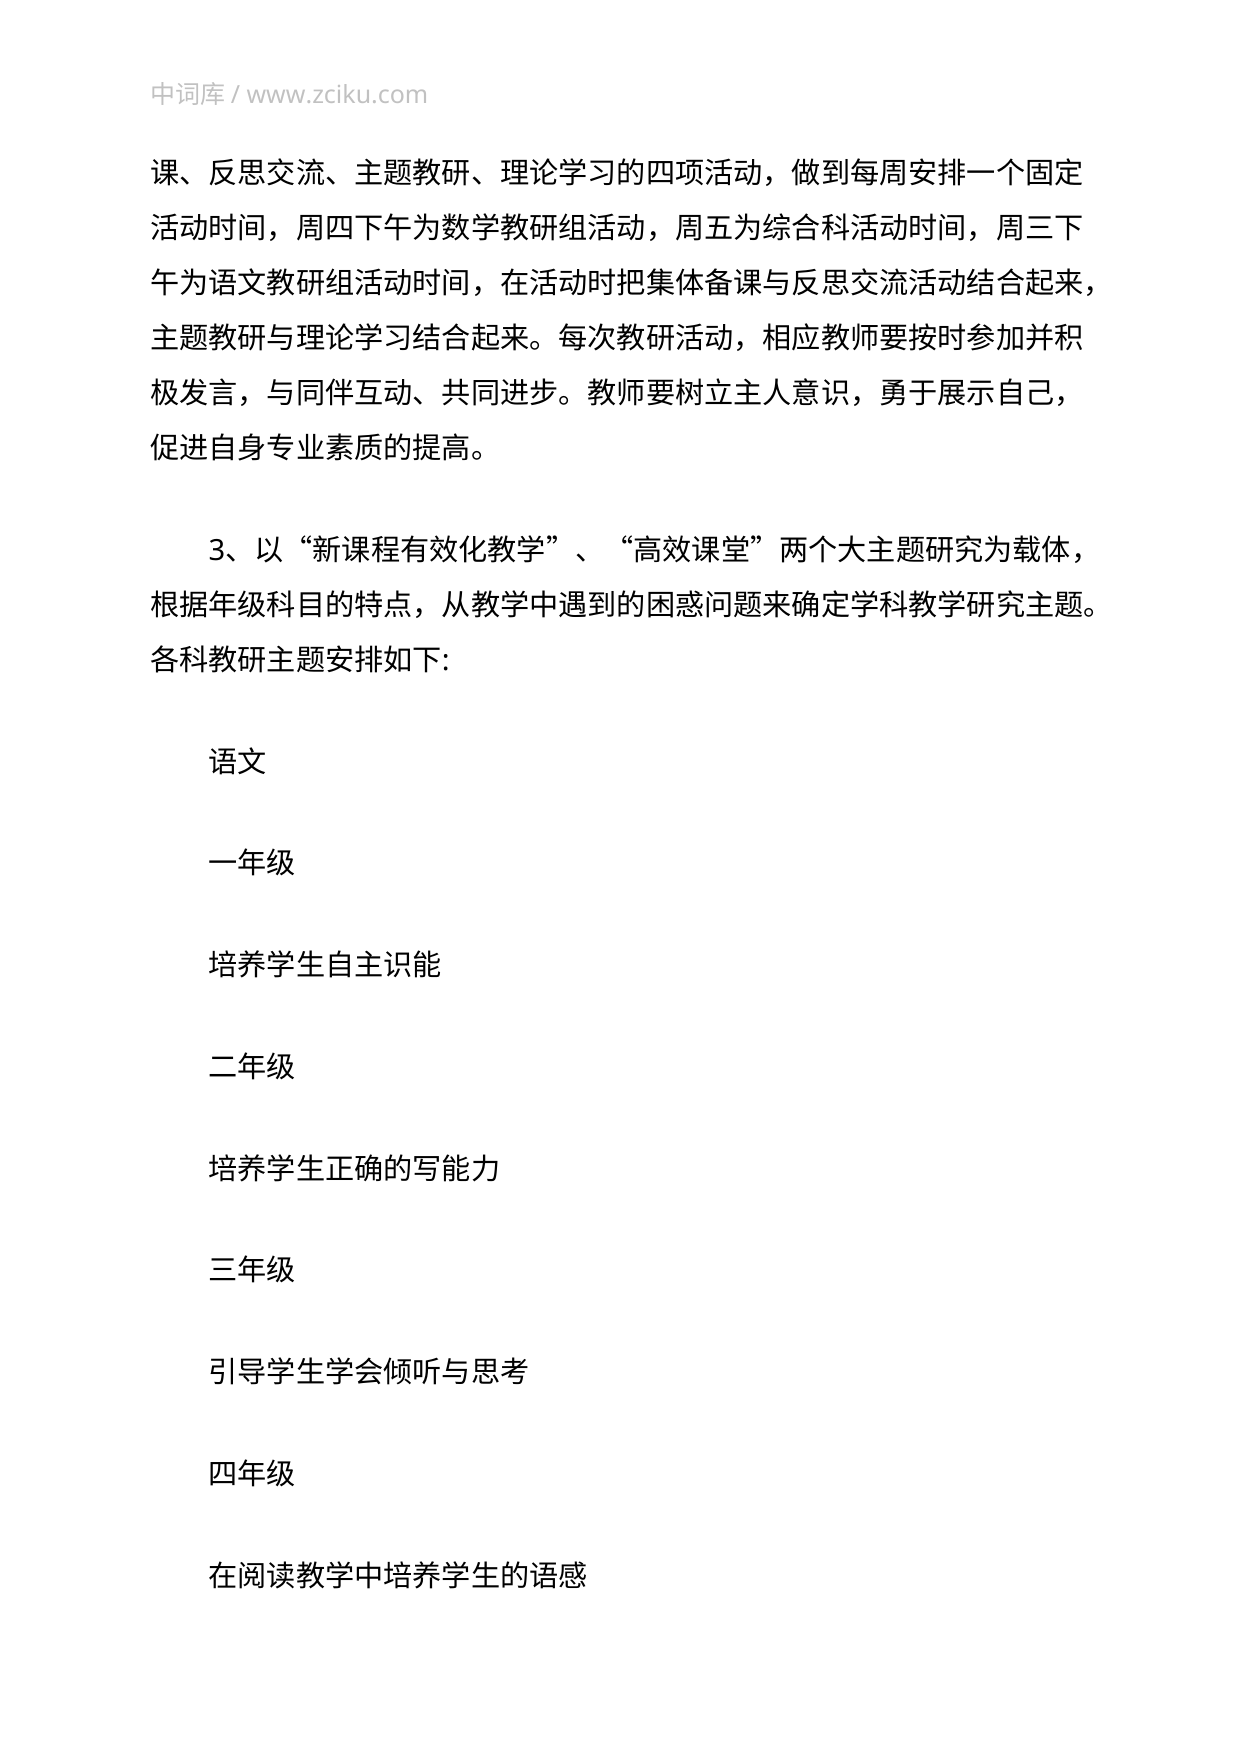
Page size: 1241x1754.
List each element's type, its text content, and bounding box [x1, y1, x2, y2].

text 四年级 [150, 1451, 1090, 1493]
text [150, 150, 1090, 467]
text 引导学生学会倾听与思考 [150, 1349, 1090, 1391]
text 二年级 [150, 1043, 1090, 1086]
text 三年级 [150, 1247, 1090, 1289]
text 3、以“新课程有效化教学”、“高效课堂”两个大主题研究为载体，根据年级科目的特点，从教学中遇到的困惑问题来确定学科教学研究主题。各科教研主题安排如下: [150, 526, 1090, 678]
text 培养学生正确的写能力 [150, 1145, 1090, 1187]
text 一年级 [150, 840, 1090, 882]
text 语文 [150, 738, 1090, 780]
text 培养学生自主识能 [150, 942, 1090, 984]
text 在阅读教学中培养学生的语感 [150, 1552, 1090, 1594]
